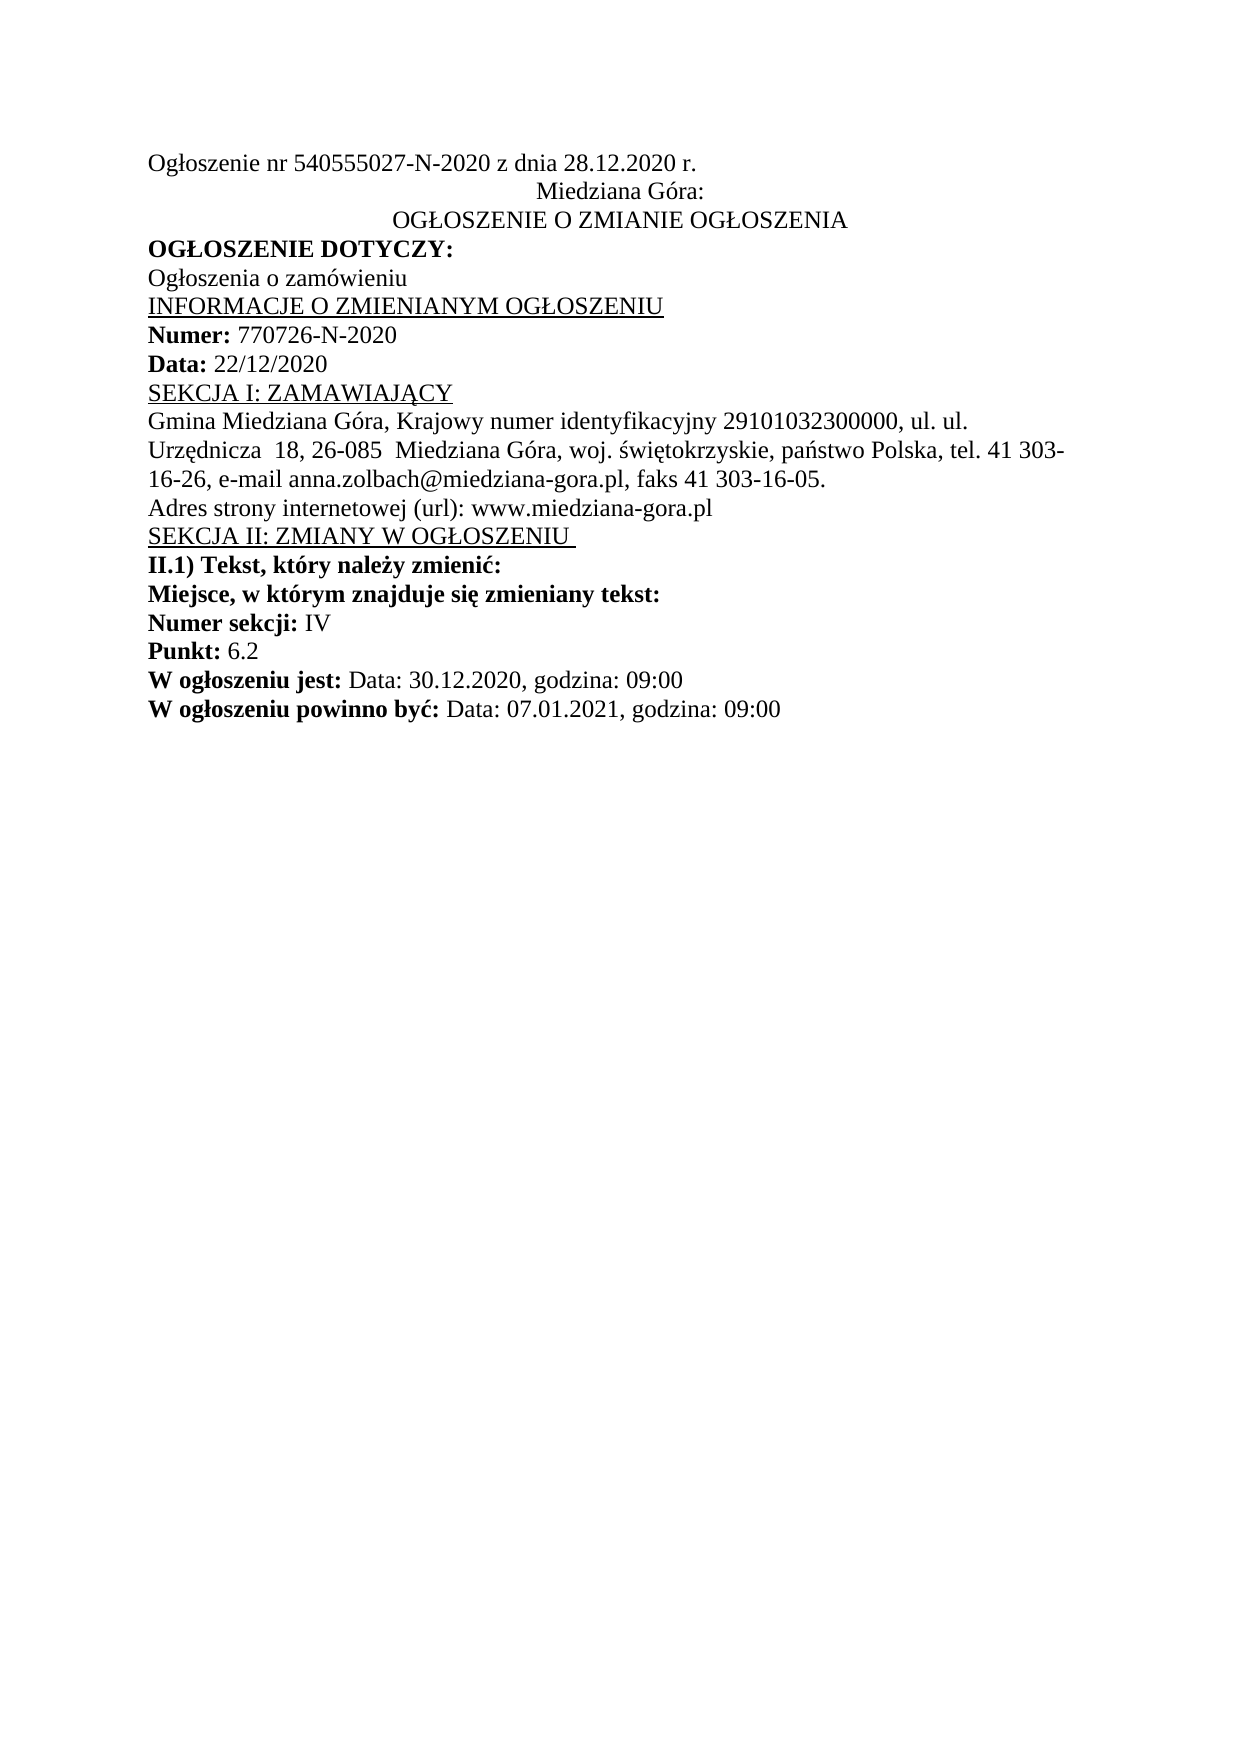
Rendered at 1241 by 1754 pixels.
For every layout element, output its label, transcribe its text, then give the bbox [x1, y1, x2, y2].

text Miedziana Góra: OGŁOSZENIE O ZMIANIE OGŁOSZENIA [148, 176, 1093, 234]
text II.1) Tekst, który należy zmienić: [148, 550, 1093, 579]
text SEKCJA I: ZAMAWIAJĄCY [148, 378, 1093, 406]
text Ogłoszenia o zamówieniu [148, 263, 1093, 291]
text Ogłoszenie nr 540555027-N-2020 z dnia 28.12.2020 r. [148, 148, 1093, 176]
text INFORMACJE O ZMIENIANYM OGŁOSZENIU [148, 291, 1093, 320]
text Numer: 770726-N-2020 Data: 22/12/2020 [148, 320, 1093, 378]
text OGŁOSZENIE DOTYCZY: [148, 234, 1093, 263]
text Gmina Miedziana Góra, Krajowy numer identyfikacyjny 29101032300000, ul. ul. Urzędnicza 18, 26-085 Miedziana Góra, woj. świętokrzyskie, państwo Polska, tel. 41 303-16-26, e-mail anna.zolbach@miedziana-gora.pl, faks 41 303-16-05. Adres strony internetowej (url): www.miedziana-gora.pl [148, 406, 1093, 521]
text Miejsce, w którym znajduje się zmieniany tekst: Numer sekcji: IV Punkt: 6.2 W ogłoszeniu jest: Data: 30.12.2020, godzina: 09:00 W ogłoszeniu powinno być: Data: 07.01.2021, godzina: 09:00 [148, 579, 1093, 723]
text SEKCJA II: ZMIANY W OGŁOSZENIU [148, 521, 1093, 550]
